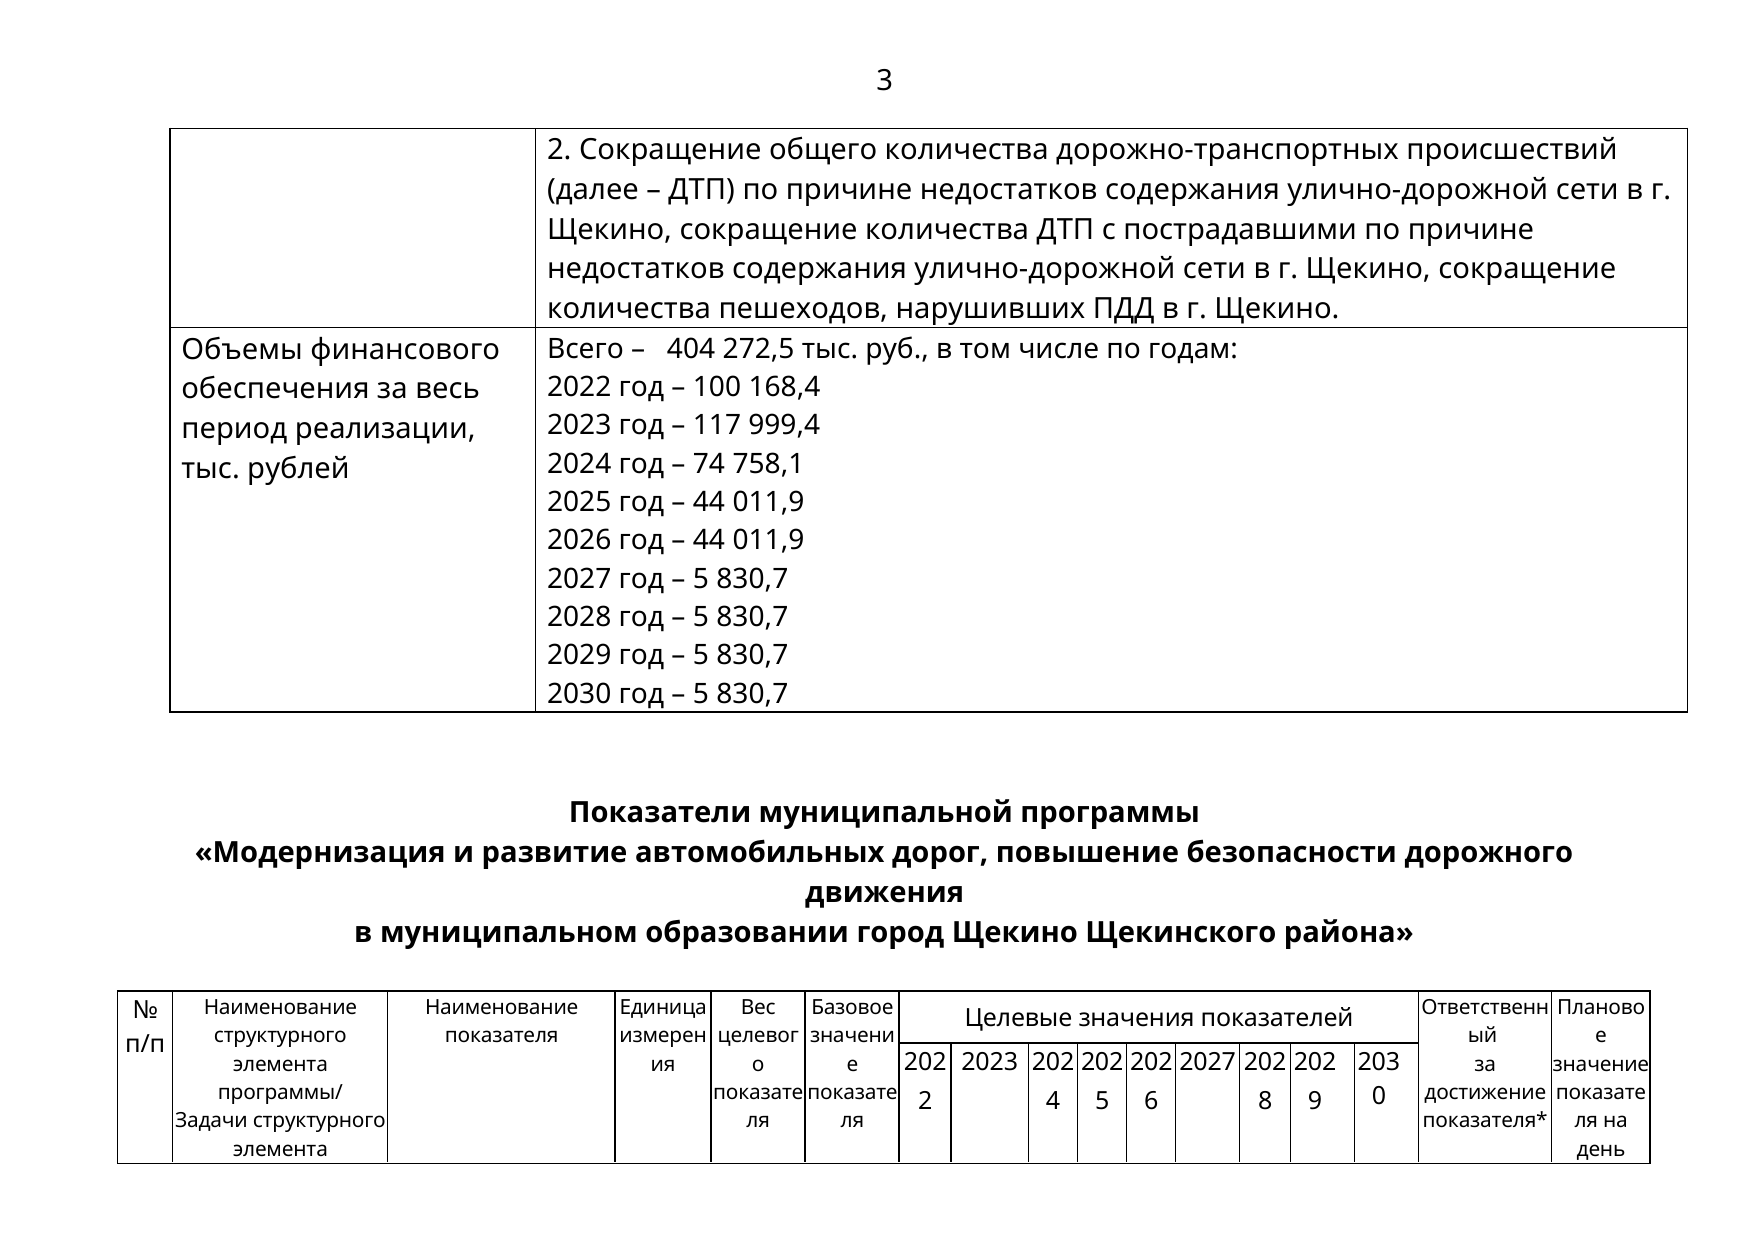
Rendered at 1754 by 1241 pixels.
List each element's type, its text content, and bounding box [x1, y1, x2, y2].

table_cell 2025 [1078, 1044, 1126, 1162]
table_header Вес целевого показателя [712, 992, 804, 1162]
table_header Ответственный за достижение показателя* [1419, 992, 1551, 1162]
table_header Наименование структурного элемента программы/ Задачи структурного элемента программы [173, 992, 387, 1162]
table_cell 2027 [1176, 1044, 1239, 1162]
table_header Наименование показателя [388, 992, 614, 1162]
text в муниципальном образовании город Щекино Щекинского района» [118, 911, 1651, 951]
table_cell 2028 [1240, 1044, 1290, 1162]
table_cell 2024 [1029, 1044, 1077, 1162]
table_header Целевые значения показателей [900, 992, 1418, 1042]
table_cell 2022 [900, 1044, 950, 1162]
table_cell Объемы финансового обеспечения за весь период реализации, тыс. рублей [171, 328, 535, 711]
table_cell 2030 [1355, 1044, 1418, 1162]
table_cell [536, 129, 1687, 327]
table_cell Всего – 404 272,5 тыс. руб., в том числе по годам: 2022 год – 100 168,4 2023 год – 117 999,4 2024 год – 74 758,1 2025 год – 44 011,9 2026 год – 44 011,9 2027 год – 5 830,7 2028 год – 5 830,7 2029 год – 5 830,7 2030 год – 5 830,7 [536, 328, 1687, 711]
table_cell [171, 129, 535, 327]
table_cell 2026 [1127, 1044, 1175, 1162]
table_cell 2023 [952, 1044, 1028, 1162]
table_header Плановое значение показателя на день окончания действия программы [1552, 992, 1649, 1162]
text Показатели муниципальной программы [118, 792, 1651, 831]
table_header Единица измерения [616, 992, 710, 1162]
table_header Базовое значение показателя [806, 992, 898, 1162]
table_header № п/п [118, 992, 172, 1162]
text «Модернизация и развитие автомобильных дорог, повышение безопасности дорожного движения [118, 831, 1651, 911]
table_cell 2029 [1291, 1044, 1354, 1162]
